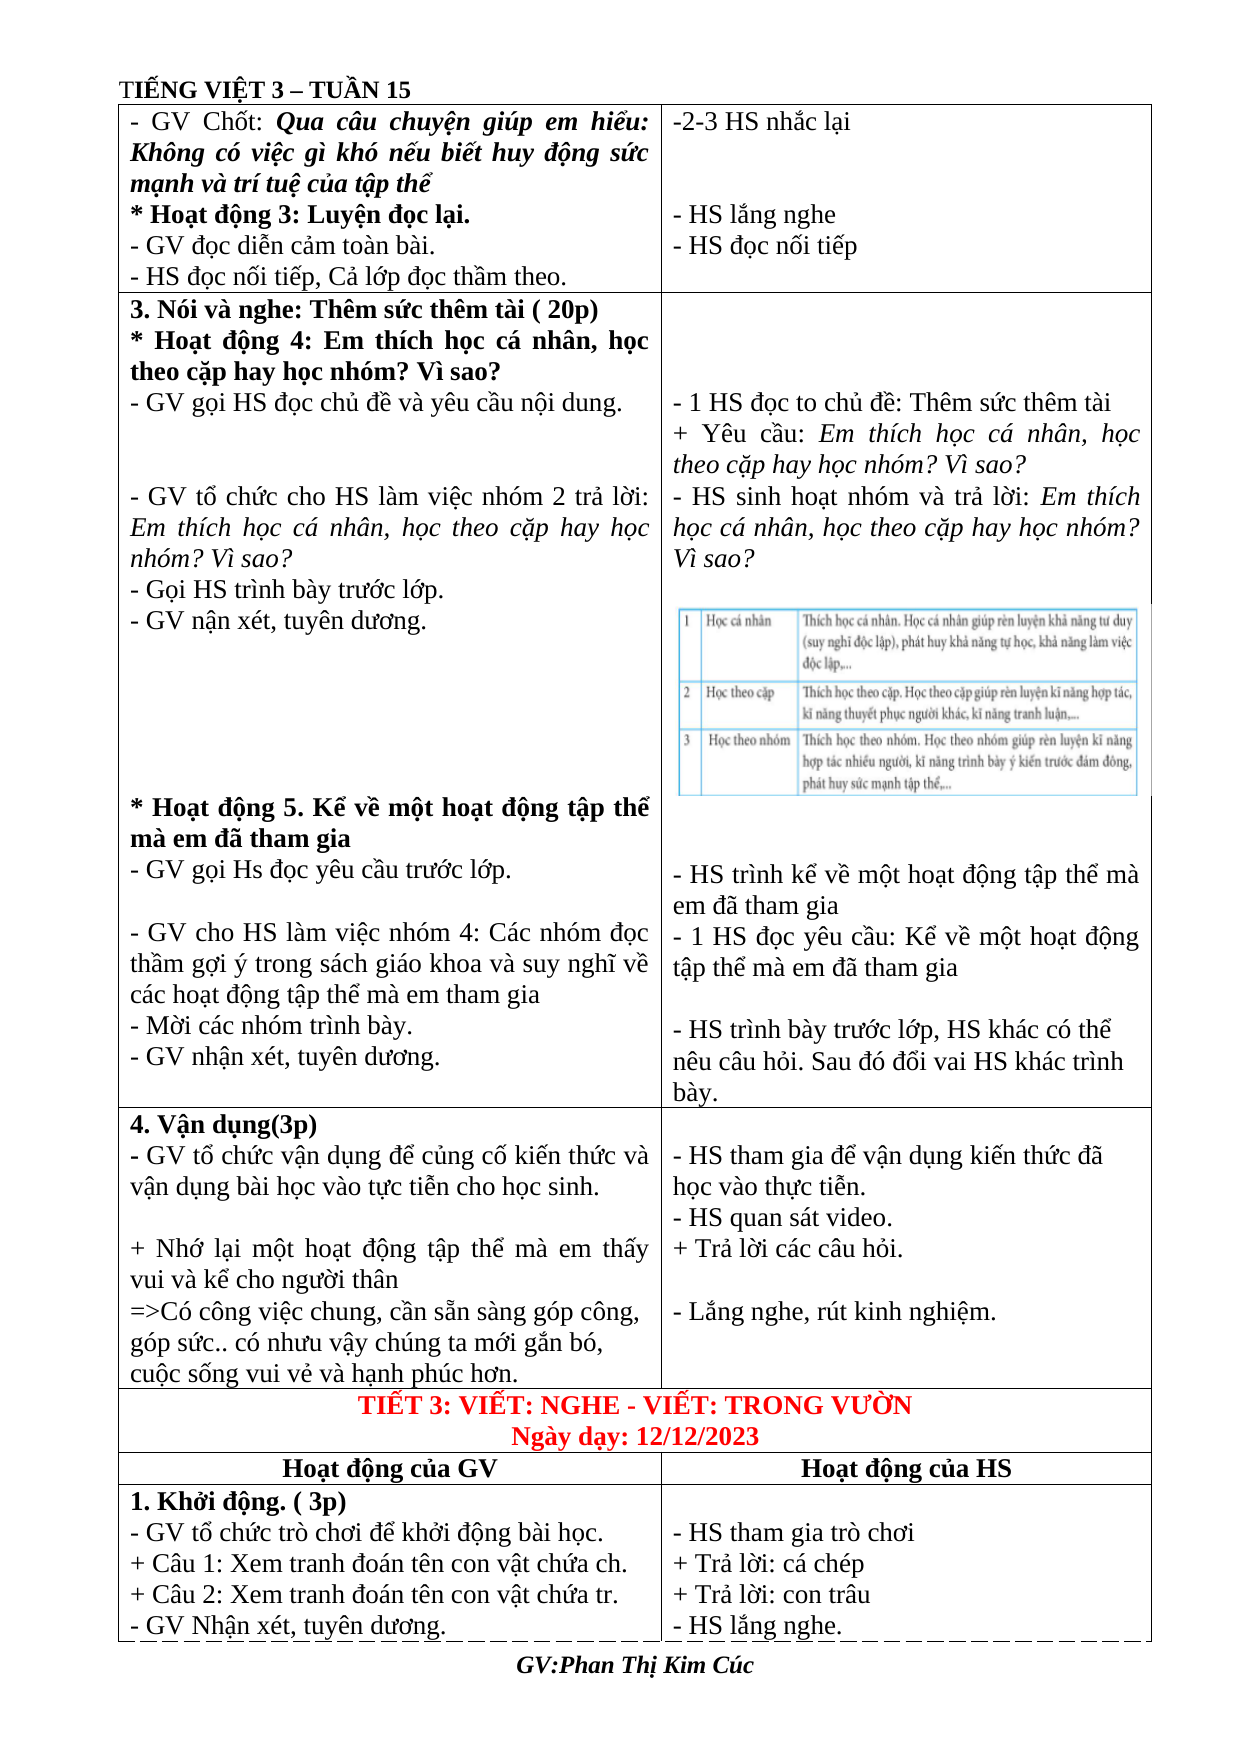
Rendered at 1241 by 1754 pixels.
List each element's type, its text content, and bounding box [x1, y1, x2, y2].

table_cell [662, 105, 1151, 292]
table_cell Hoạt động của HS [662, 1453, 1151, 1484]
table_cell 3. Nói và nghe: Thêm sức thêm tài ( 20p) * Hoạt động 4: Em thích học cá nhân, học theo cặp hay học nhóm? Vì sao? - GV gọi HS đọc chủ đề và yêu cầu nội dung. - GV tổ chức cho HS làm việc nhóm 2 trả lời: Em thích học cá nhân, học theo cặp hay học nhóm? Vì sao? - Gọi HS trình bày trước lớp. - GV nận xét, tuyên dương. * Hoạt động 5. Kể về một hoạt động tập thể mà em đã tham gia - GV gọi Hs đọc yêu cầu trước lớp. - GV cho HS làm việc nhóm 4: Các nhóm đọc thầm gợi ý trong sách giáo khoa và suy nghĩ về các hoạt động tập thể mà em tham gia - Mời các nhóm trình bày. - GV nhận xét, tuyên dương. [119, 293, 661, 1107]
table_cell - 1 HS đọc to chủ đề: Thêm sức thêm tài + Yêu cầu: Em thích học cá nhân, học theo cặp hay học nhóm? Vì sao? - HS sinh hoạt nhóm và trả lời: Em thích học cá nhân, học theo cặp hay học nhóm? Vì sao? - HS trình kể về một hoạt động tập thể mà em đã tham gia - 1 HS đọc yêu cầu: Kể về một hoạt động tập thể mà em đã tham gia - HS trình bày trước lớp, HS khác có thể nêu câu hỏi. Sau đó đổi vai HS khác trình bày. [662, 293, 1151, 1107]
table_cell Hoạt động của GV [119, 1453, 661, 1484]
table_cell TIẾT 3: VIẾT: NGHE - VIẾT: TRONG VƯỜN Ngày dạy: 12/12/2023 [119, 1389, 1151, 1452]
picture [672, 604, 1152, 796]
table_cell - HS tham gia để vận dụng kiến thức đã học vào thực tiễn. - HS quan sát video. + Trả lời các câu hỏi. - Lắng nghe, rút kinh nghiệm. [662, 1108, 1151, 1388]
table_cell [119, 1485, 661, 1641]
table_cell 4. Vận dụng(3p) - GV tổ chức vận dụng để củng cố kiến thức và vận dụng bài học vào tực tiễn cho học sinh. + Nhớ lại một hoạt động tập thể mà em thấy vui và kể cho người thân =>Có công việc chung, cần sẵn sàng góp công, góp sức.. có nhưu vậy chúng ta mới gắn bó, cuộc sống vui vẻ và hạnh phúc hơn. [119, 1108, 661, 1388]
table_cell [119, 105, 661, 292]
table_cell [662, 1485, 1151, 1641]
